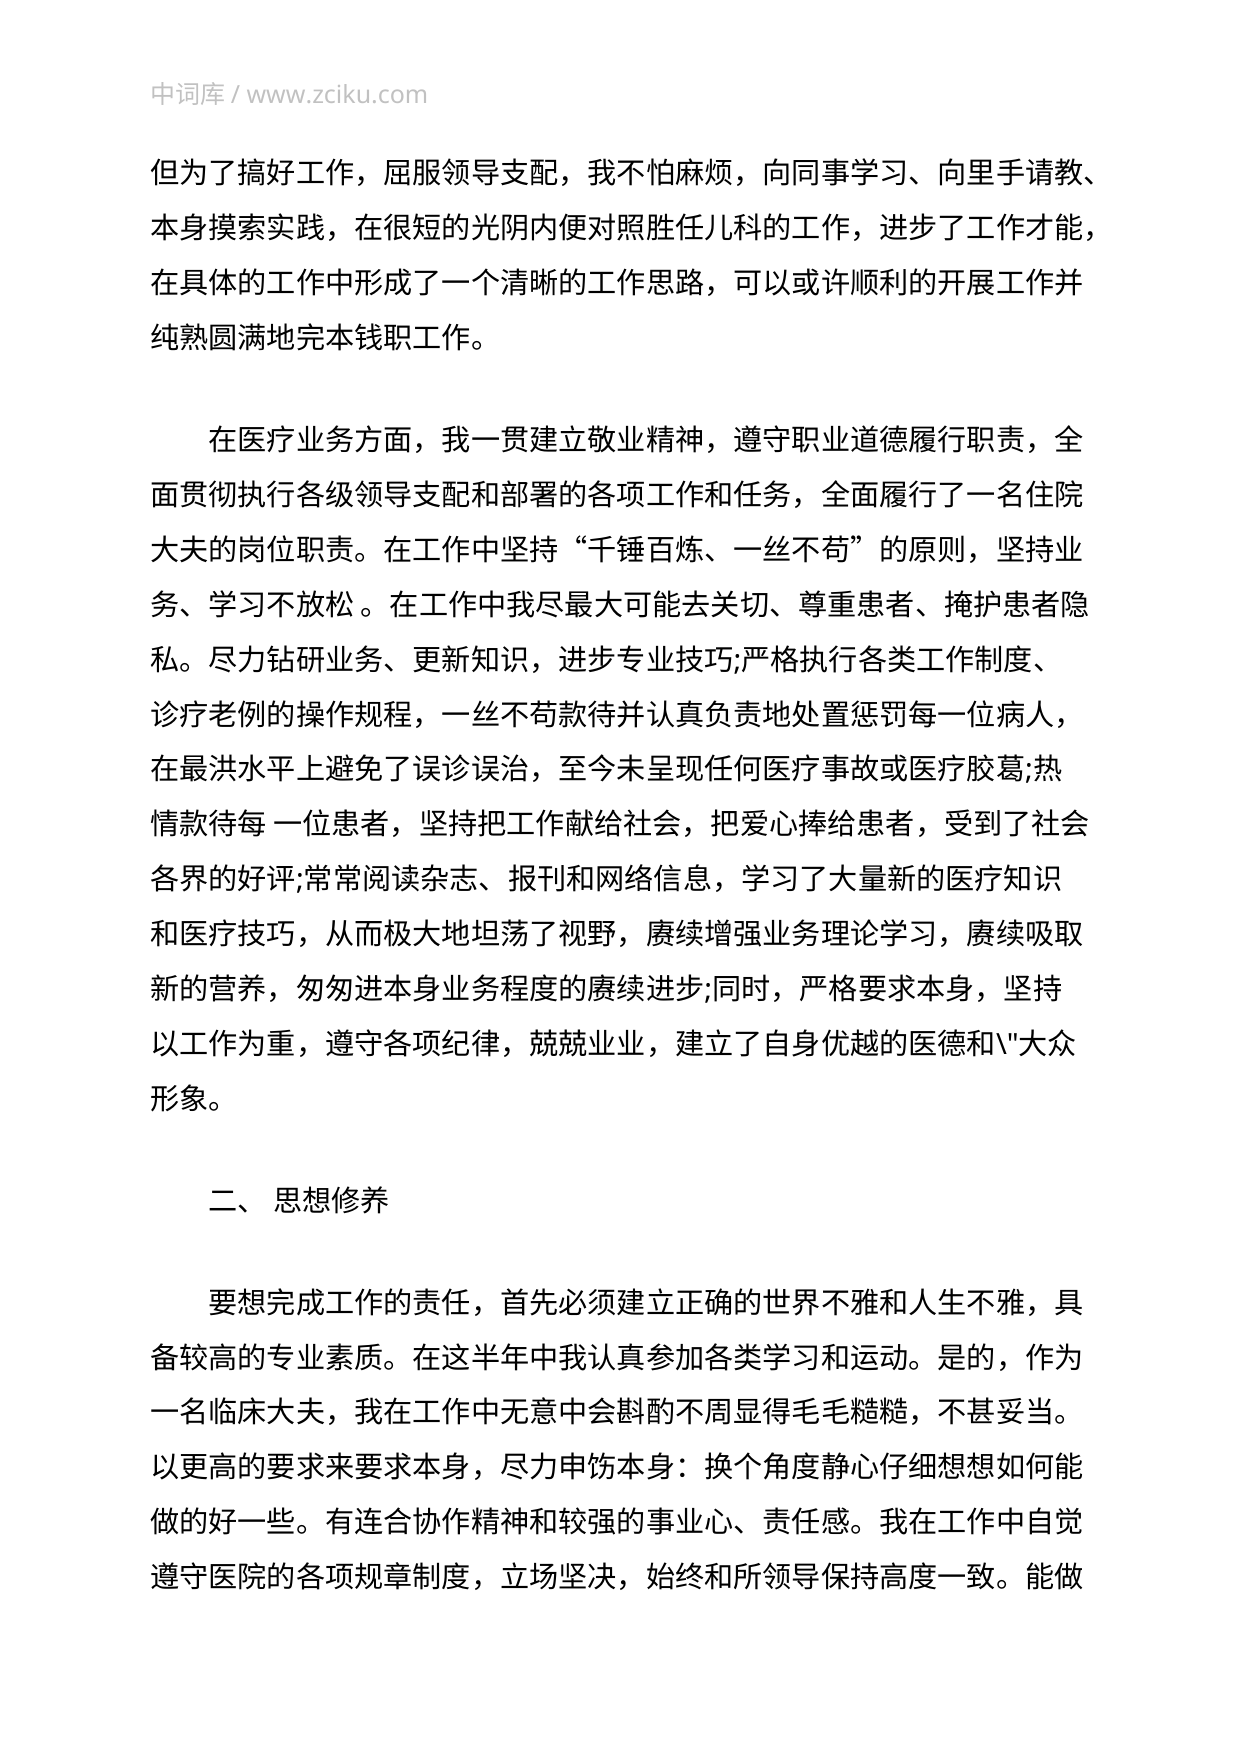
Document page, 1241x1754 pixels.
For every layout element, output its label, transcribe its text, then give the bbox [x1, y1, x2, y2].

text 二、 思想修养 [150, 1177, 1090, 1220]
text 在医疗业务方面，我一贯建立敬业精神，遵守职业道德履行职责，全面贯彻执行各级领导支配和部署的各项工作和任务，全面履行了一名住院大夫的岗位职责。在工作中坚持“千锤百炼、一丝不苟”的原则，坚持业务、学习不放松 。在工作中我尽最大可能去关切、尊重患者、掩护患者隐私。尽力钻研业务、更新知识，进步专业技巧;严格执行各类工作制度、诊疗老例的操作规程，一丝不苟款待并认真负责地处置惩罚每一位病人，在最洪水平上避免了误诊误治，至今未呈现任何医疗事故或医疗胶葛;热情款待每 一位患者，坚持把工作献给社会，把爱心捧给患者，受到了社会各界的好评;常常阅读杂志、报刊和网络信息，学习了大量新的医疗知识和医疗技巧，从而极大地坦荡了视野，赓续增强业务理论学习，赓续吸取新的营养，匆匆进本身业务程度的赓续进步;同时，严格要求本身，坚持以工作为重，遵守各项纪律，兢兢业业，建立了自身优越的医德和\"大众形象。 [150, 416, 1090, 1118]
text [150, 1279, 1090, 1596]
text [150, 150, 1090, 357]
